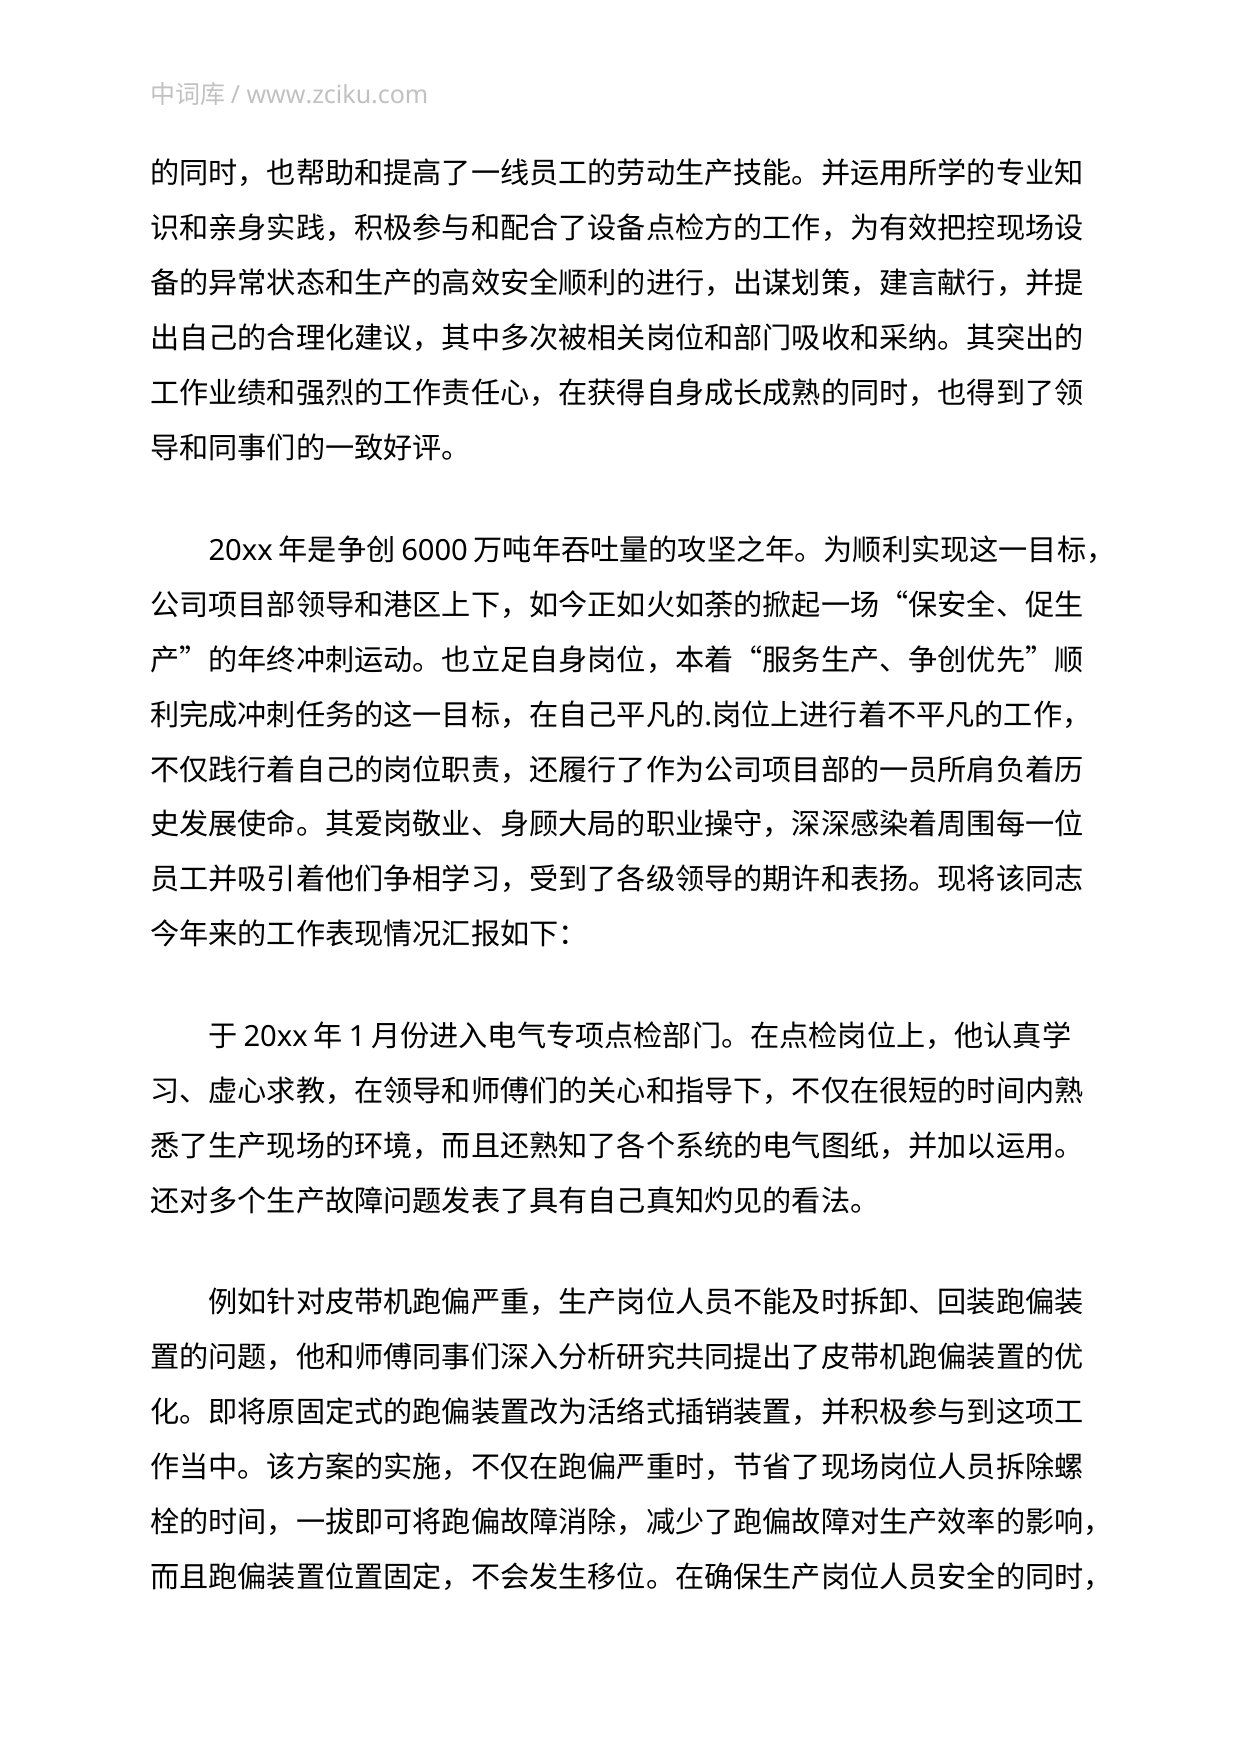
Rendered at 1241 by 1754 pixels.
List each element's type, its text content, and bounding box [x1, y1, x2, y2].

text 20xx年是争创6000万吨年吞吐量的攻坚之年。为顺利实现这一目标，公司项目部领导和港区上下，如今正如火如荼的掀起一场“保安全、促生产”的年终冲刺运动。也立足自身岗位，本着“服务生产、争创优先”顺利完成冲刺任务的这一目标，在自己平凡的.岗位上进行着不平凡的工作，不仅践行着自己的岗位职责，还履行了作为公司项目部的一员所肩负着历史发展使命。其爱岗敬业、身顾大局的职业操守，深深感染着周围每一位员工并吸引着他们争相学习，受到了各级领导的期许和表扬。现将该同志今年来的工作表现情况汇报如下： [150, 526, 1090, 953]
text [150, 1279, 1090, 1596]
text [150, 150, 1090, 467]
text 于20xx年1月份进入电气专项点检部门。在点检岗位上，他认真学习、虚心求教，在领导和师傅们的关心和指导下，不仅在很短的时间内熟悉了生产现场的环境，而且还熟知了各个系统的电气图纸，并加以运用。还对多个生产故障问题发表了具有自己真知灼见的看法。 [150, 1012, 1090, 1219]
